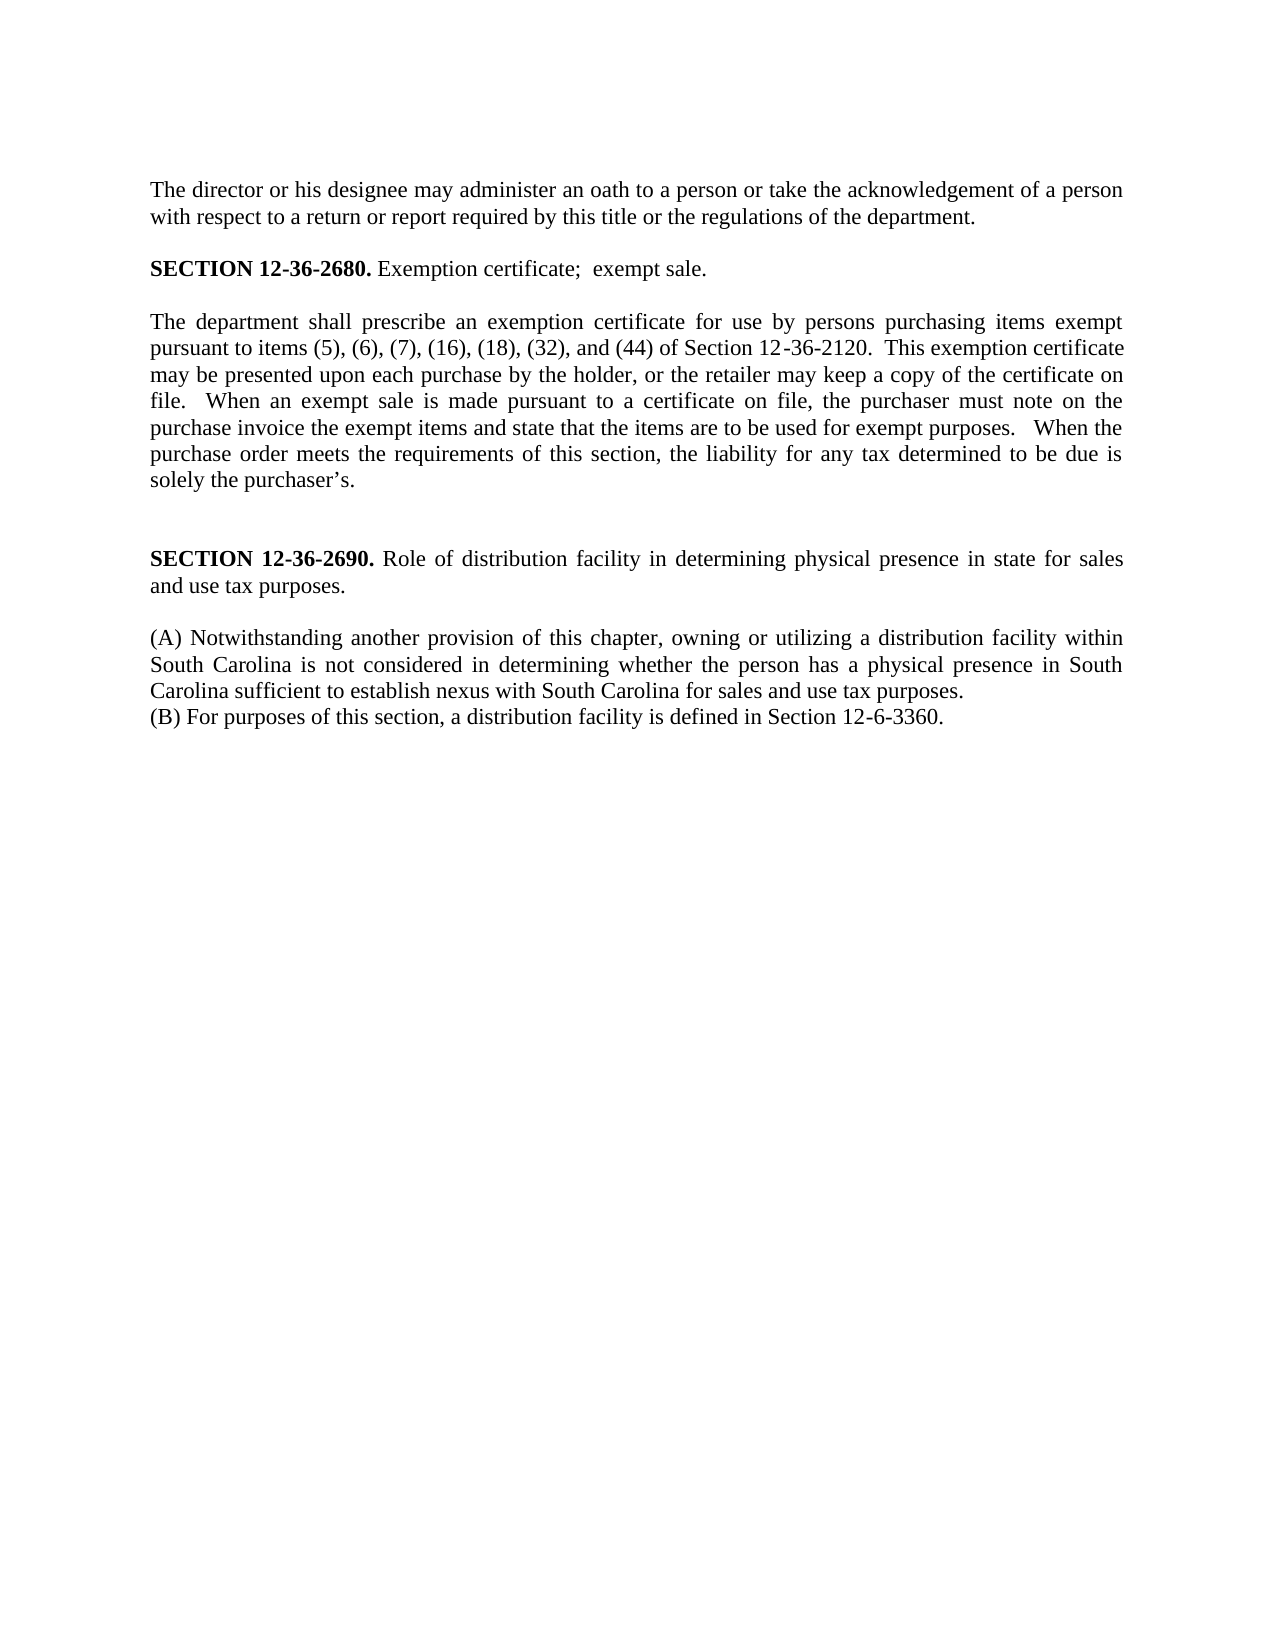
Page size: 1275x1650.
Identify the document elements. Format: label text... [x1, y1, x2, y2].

text The director or his designee may administer an oath to a person or take the acknowledgement of a person with respect to a return or report required by this title or the regulations of the department. [150, 176, 1125, 229]
text The department shall prescribe an exemption certificate for use by persons purchasing items exempt pursuant to items (5), (6), (7), (16), (18), (32), and (44) of Section 12-36-2120. This exemption certificate may be presented upon each purchase by the holder, or the retailer may keep a copy of the certificate on file. When an exempt sale is made pursuant to a certificate on file, the purchaser must note on the purchase invoice the exempt items and state that the items are to be used for exempt purposes. When the purchase order meets the requirements of this section, the liability for any tax determined to be due is solely the purchaser’s. [150, 308, 1125, 493]
text (B) For purposes of this section, a distribution facility is defined in Section 12-6-3360. [150, 703, 1125, 730]
text (A) Notwithstanding another provision of this chapter, owning or utilizing a distribution facility within South Carolina is not considered in determining whether the person has a physical presence in South Carolina sufficient to establish nexus with South Carolina for sales and use tax purposes. [150, 624, 1125, 703]
text SECTION 12-36-2690. Role of distribution facility in determining physical presence in state for sales and use tax purposes. [150, 545, 1125, 598]
text SECTION 12-36-2680. Exemption certificate; exempt sale. [150, 255, 1125, 282]
